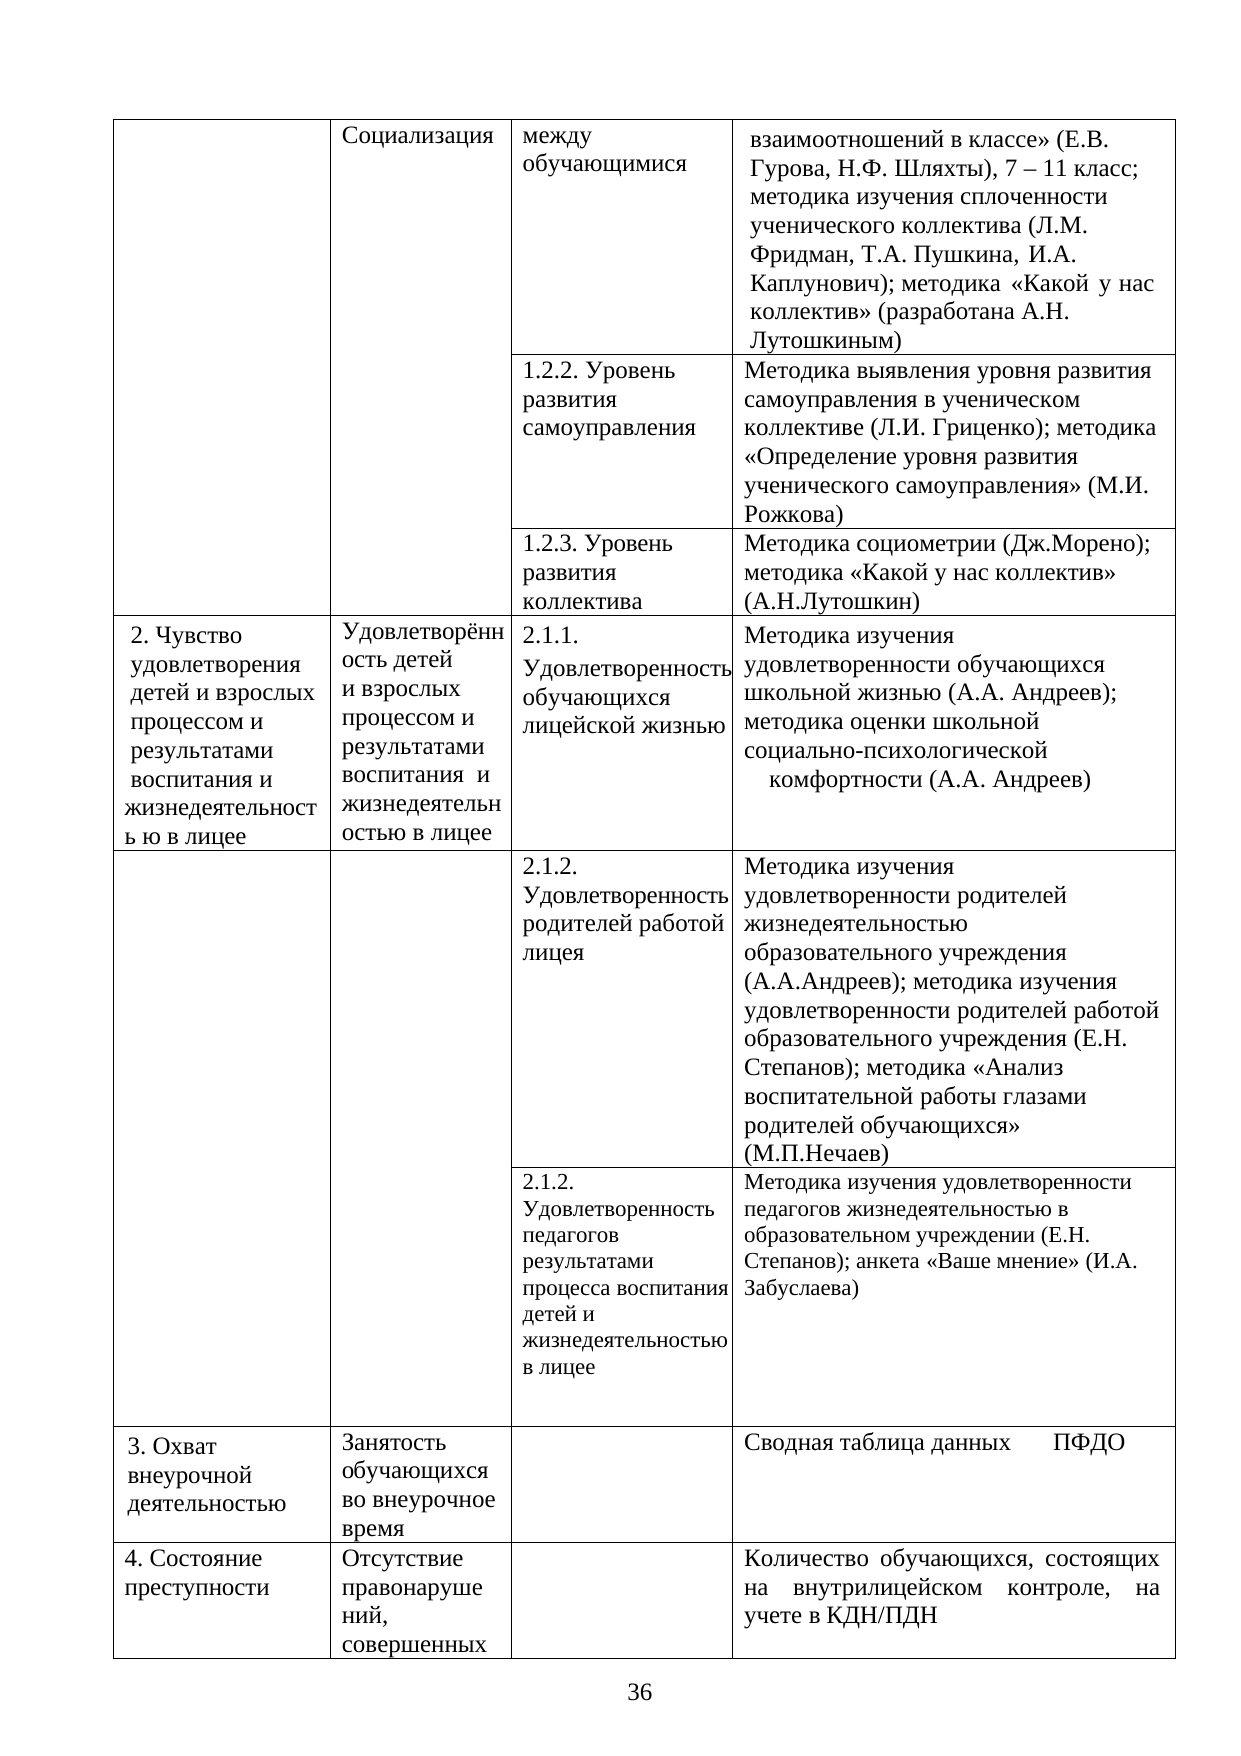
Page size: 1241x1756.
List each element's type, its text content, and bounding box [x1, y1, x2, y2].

table_cell Удовлетворённость детей и взрослых процессом и результатами воспитания и жизнедеятельностью в лицее [331, 616, 511, 850]
table_cell Сводная таблица данных ПФДО [733, 1427, 1175, 1542]
table_cell 1.2.2. Уровень развития самоуправления [512, 355, 732, 527]
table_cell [512, 120, 732, 354]
table_cell [331, 851, 511, 1426]
table_cell Методика изучения удовлетворенности родителей жизнедеятельностью образовательного учреждения (А.А.Андреев); методика изучения удовлетворенности родителей работой образовательного учреждения (Е.Н. Степанов); методика «Анализ воспитательной работы глазами родителей обучающихся» (М.П.Нечаев) [733, 851, 1175, 1167]
table_cell 1.2.3. Уровень развития коллектива [512, 529, 732, 615]
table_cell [331, 1543, 511, 1658]
table_cell 1.2. Социализация [331, 120, 511, 615]
table_cell 2.1.1. Удовлетворенность обучающихся лицейской жизнью [512, 616, 732, 850]
table_cell Методика выявления уровня развития самоуправления в ученическом коллективе (Л.И. Гриценко); методика «Определение уровня развития ученического самоуправления» (М.И. Рожкова) [733, 355, 1175, 527]
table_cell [114, 1543, 330, 1658]
table_cell [512, 1427, 732, 1542]
table_cell Методика социометрии (Дж.Морено); методика «Какой у нас коллектив» (А.Н.Лутошкин) [733, 529, 1175, 615]
table_cell Методика изучения удовлетворенности обучающихся школьной жизнью (А.А. Андреев); методика оценки школьной социально-психологической комфортности (А.А. Андреев) [733, 616, 1175, 850]
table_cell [733, 1543, 1175, 1658]
table_cell 2.1.2. Удовлетворенность родителей работой лицея [512, 851, 732, 1167]
table_cell Методика изучения удовлетворенности педагогов жизнедеятельностью в образовательном учреждении (Е.Н. Степанов); анкета «Ваше мнение» (И.А. Забуслаева) [733, 1168, 1175, 1426]
table_cell [114, 851, 330, 1426]
table_cell 2. Чувство удовлетворения детей и взрослых процессом и результатами воспитания и жизнедеятельность ю в лицее [114, 616, 330, 850]
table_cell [733, 120, 1175, 354]
table_cell Занятость обучающихся во внеурочное время [331, 1427, 511, 1542]
table_cell 3. Охват внеурочной деятельностью [114, 1427, 330, 1542]
table_cell [512, 1543, 732, 1658]
table_cell 2.1.2. Удовлетворенность педагогов результатами процесса воспитания детей и жизнедеятельностью в лицее [512, 1168, 732, 1426]
